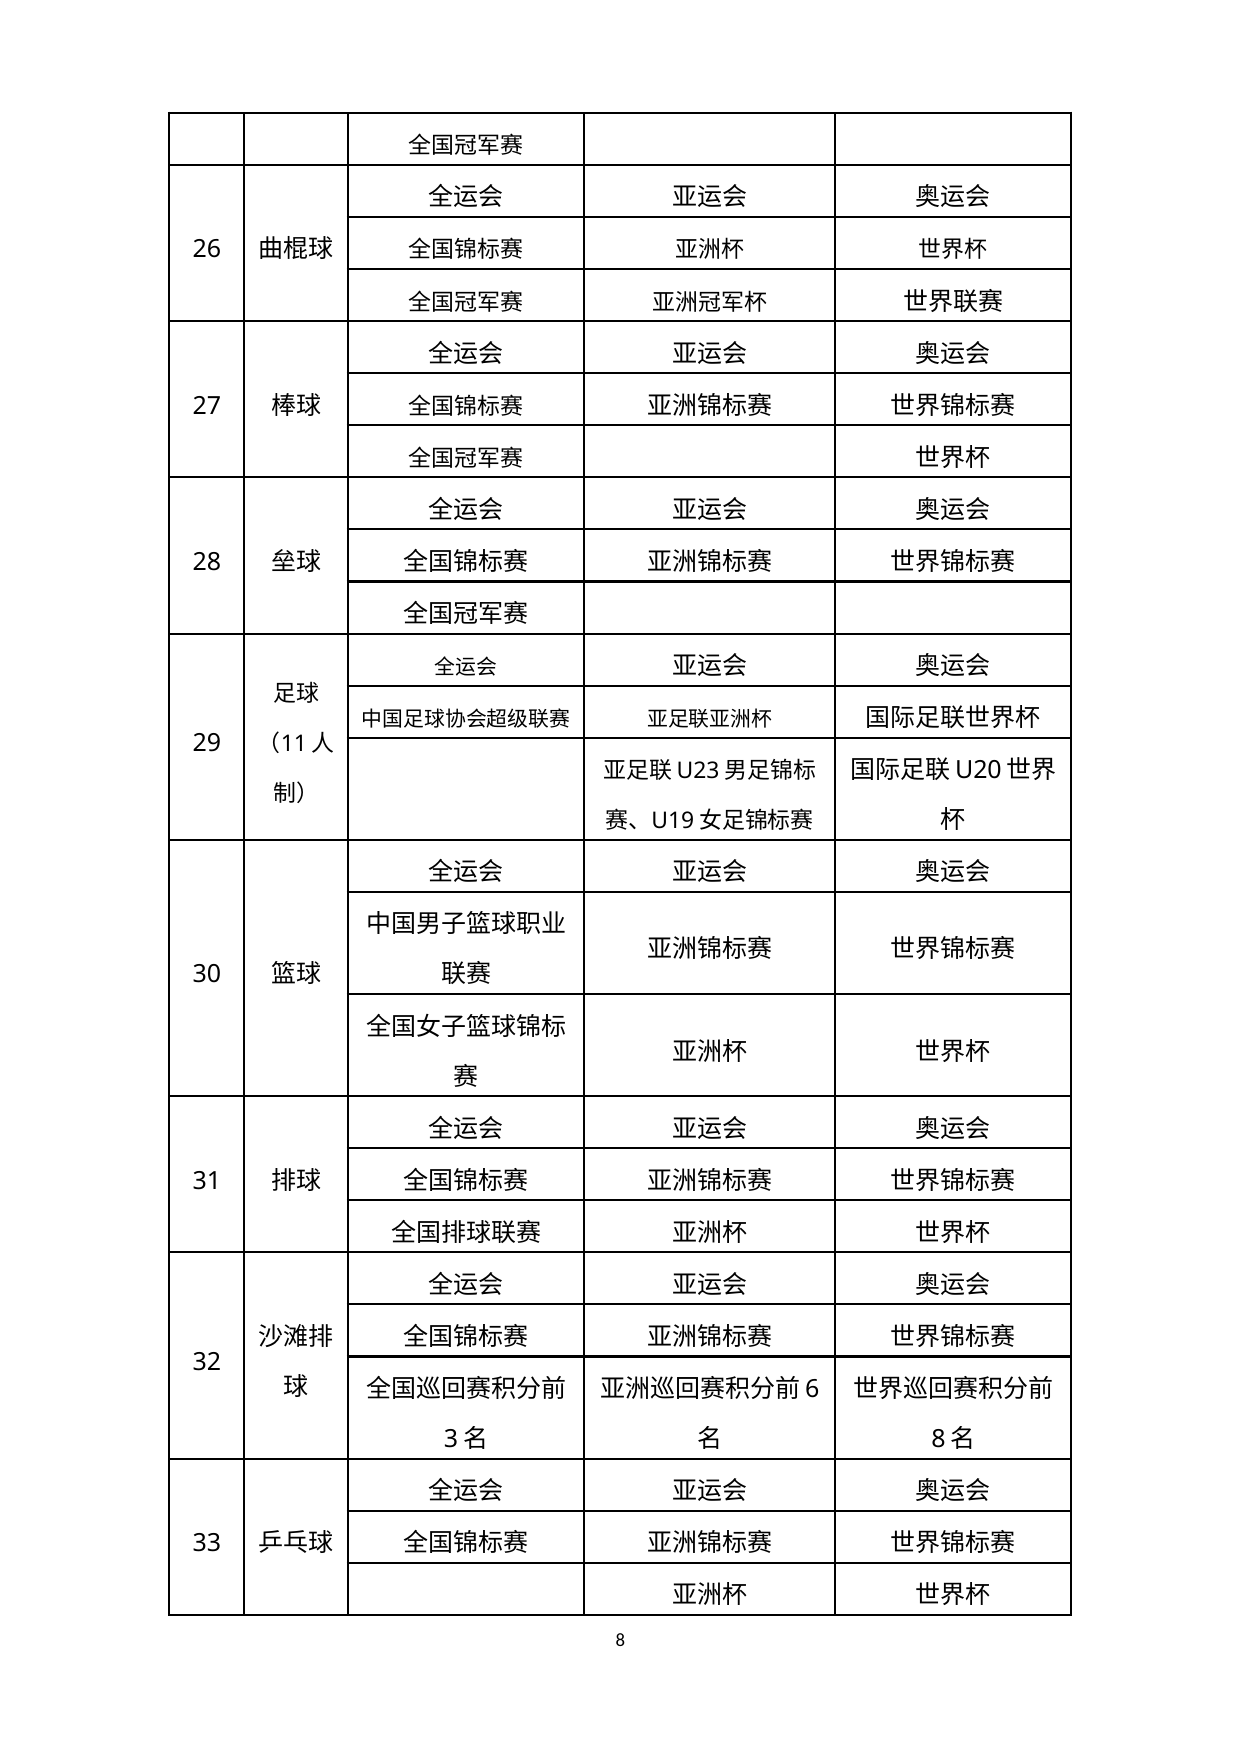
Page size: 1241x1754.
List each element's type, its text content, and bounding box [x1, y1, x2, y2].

table_cell 奥运会 [836, 1097, 1070, 1147]
table_cell 亚洲杯 [585, 1564, 834, 1614]
table_cell 世界巡回赛积分前8名 [836, 1358, 1070, 1457]
table_cell [349, 739, 583, 839]
table_cell 亚洲杯 [585, 218, 834, 268]
table_cell 亚运会 [585, 841, 834, 891]
table_cell 亚洲巡回赛积分前6名 [585, 1358, 834, 1457]
table_cell 亚洲杯 [585, 995, 834, 1095]
table_cell 中国足球协会超级联赛 [349, 687, 583, 737]
table_cell 全运会 [349, 1460, 583, 1509]
table_cell 国际足联世界杯 [836, 687, 1070, 737]
table_cell [349, 1564, 583, 1614]
table_cell 世界锦标赛 [836, 374, 1070, 424]
table_cell 世界杯 [836, 218, 1070, 268]
table_cell 亚洲锦标赛 [585, 530, 834, 580]
table_cell 亚运会 [585, 635, 834, 684]
table_cell 30 [170, 841, 243, 1095]
table_cell [836, 583, 1070, 632]
table_cell 乒乓球 [245, 1460, 347, 1614]
table_cell 全国锦标赛 [349, 1305, 583, 1355]
table_cell 中国男子篮球职业联赛 [349, 893, 583, 993]
table_cell 奥运会 [836, 841, 1070, 891]
table_cell 全国锦标赛 [349, 218, 583, 268]
table_cell 亚运会 [585, 166, 834, 216]
table_cell 33 [170, 1460, 243, 1614]
table_cell 全国冠军赛 [349, 270, 583, 320]
table_cell 全运会 [349, 635, 583, 684]
table_cell 全国冠军赛 [349, 426, 583, 476]
table_cell 世界锦标赛 [836, 1512, 1070, 1562]
table_cell 全运会 [349, 841, 583, 891]
table_cell 全国锦标赛 [349, 1149, 583, 1199]
table_cell 奥运会 [836, 322, 1070, 372]
table_cell 亚运会 [585, 1460, 834, 1509]
table_cell 亚洲锦标赛 [585, 1149, 834, 1199]
table_cell 28 [170, 478, 243, 632]
table_cell 全国女子篮球锦标赛 [349, 995, 583, 1095]
table_cell 亚运会 [585, 322, 834, 372]
table_cell 棒球 [245, 322, 347, 476]
table_cell [836, 114, 1070, 164]
table_cell 国际足联U20世界杯 [836, 739, 1070, 839]
table_cell 亚足联亚洲杯 [585, 687, 834, 737]
table_cell 全国巡回赛积分前3名 [349, 1358, 583, 1457]
table_cell 亚运会 [585, 1097, 834, 1147]
table_cell 亚运会 [585, 1253, 834, 1303]
table_cell 沙滩排球 [245, 1253, 347, 1457]
table_cell 全国锦标赛 [349, 1512, 583, 1562]
table_cell 全运会 [349, 166, 583, 216]
table_cell 世界联赛 [836, 270, 1070, 320]
table_cell 亚足联U23男足锦标赛、U19女足锦标赛 [585, 739, 834, 839]
table_cell 世界锦标赛 [836, 1149, 1070, 1199]
table_cell 篮球 [245, 841, 347, 1095]
table_cell [585, 583, 834, 632]
table_cell 奥运会 [836, 1460, 1070, 1509]
table_cell 全国锦标赛 [349, 530, 583, 580]
table_cell 全国冠军赛 [349, 583, 583, 632]
table_cell 亚洲锦标赛 [585, 374, 834, 424]
table_cell 全国排球联赛 [349, 1201, 583, 1251]
table_cell 亚运会 [585, 478, 834, 528]
table_cell 奥运会 [836, 478, 1070, 528]
table_cell 亚洲锦标赛 [585, 1512, 834, 1562]
table_cell 世界锦标赛 [836, 1305, 1070, 1355]
table_cell 奥运会 [836, 1253, 1070, 1303]
table_cell 足球（11人制） [245, 635, 347, 839]
table_cell 世界杯 [836, 995, 1070, 1095]
table_cell 31 [170, 1097, 243, 1251]
table_cell 世界杯 [836, 426, 1070, 476]
table_cell 奥运会 [836, 166, 1070, 216]
table_cell 全国锦标赛 [349, 374, 583, 424]
table_cell 29 [170, 635, 243, 839]
table_cell [585, 114, 834, 164]
table_cell 亚洲冠军杯 [585, 270, 834, 320]
table_cell 世界杯 [836, 1564, 1070, 1614]
table_cell 亚洲锦标赛 [585, 893, 834, 993]
table_cell 世界杯 [836, 1201, 1070, 1251]
table_cell 垒球 [245, 478, 347, 632]
table_cell 排球 [245, 1097, 347, 1251]
table_cell 亚洲杯 [585, 1201, 834, 1251]
table_cell 全运会 [349, 322, 583, 372]
table_cell 全运会 [349, 478, 583, 528]
table_cell 全运会 [349, 1253, 583, 1303]
table_cell 世界锦标赛 [836, 530, 1070, 580]
table_cell 亚洲锦标赛 [585, 1305, 834, 1355]
table_cell 26 [170, 166, 243, 320]
table_cell 全运会 [349, 1097, 583, 1147]
table_cell 世界锦标赛 [836, 893, 1070, 993]
table_cell 奥运会 [836, 635, 1070, 684]
table_cell 27 [170, 322, 243, 476]
table_cell 32 [170, 1253, 243, 1457]
table_cell 全国冠军赛 [349, 114, 583, 164]
table_cell 曲棍球 [245, 166, 347, 320]
table_cell [585, 426, 834, 476]
